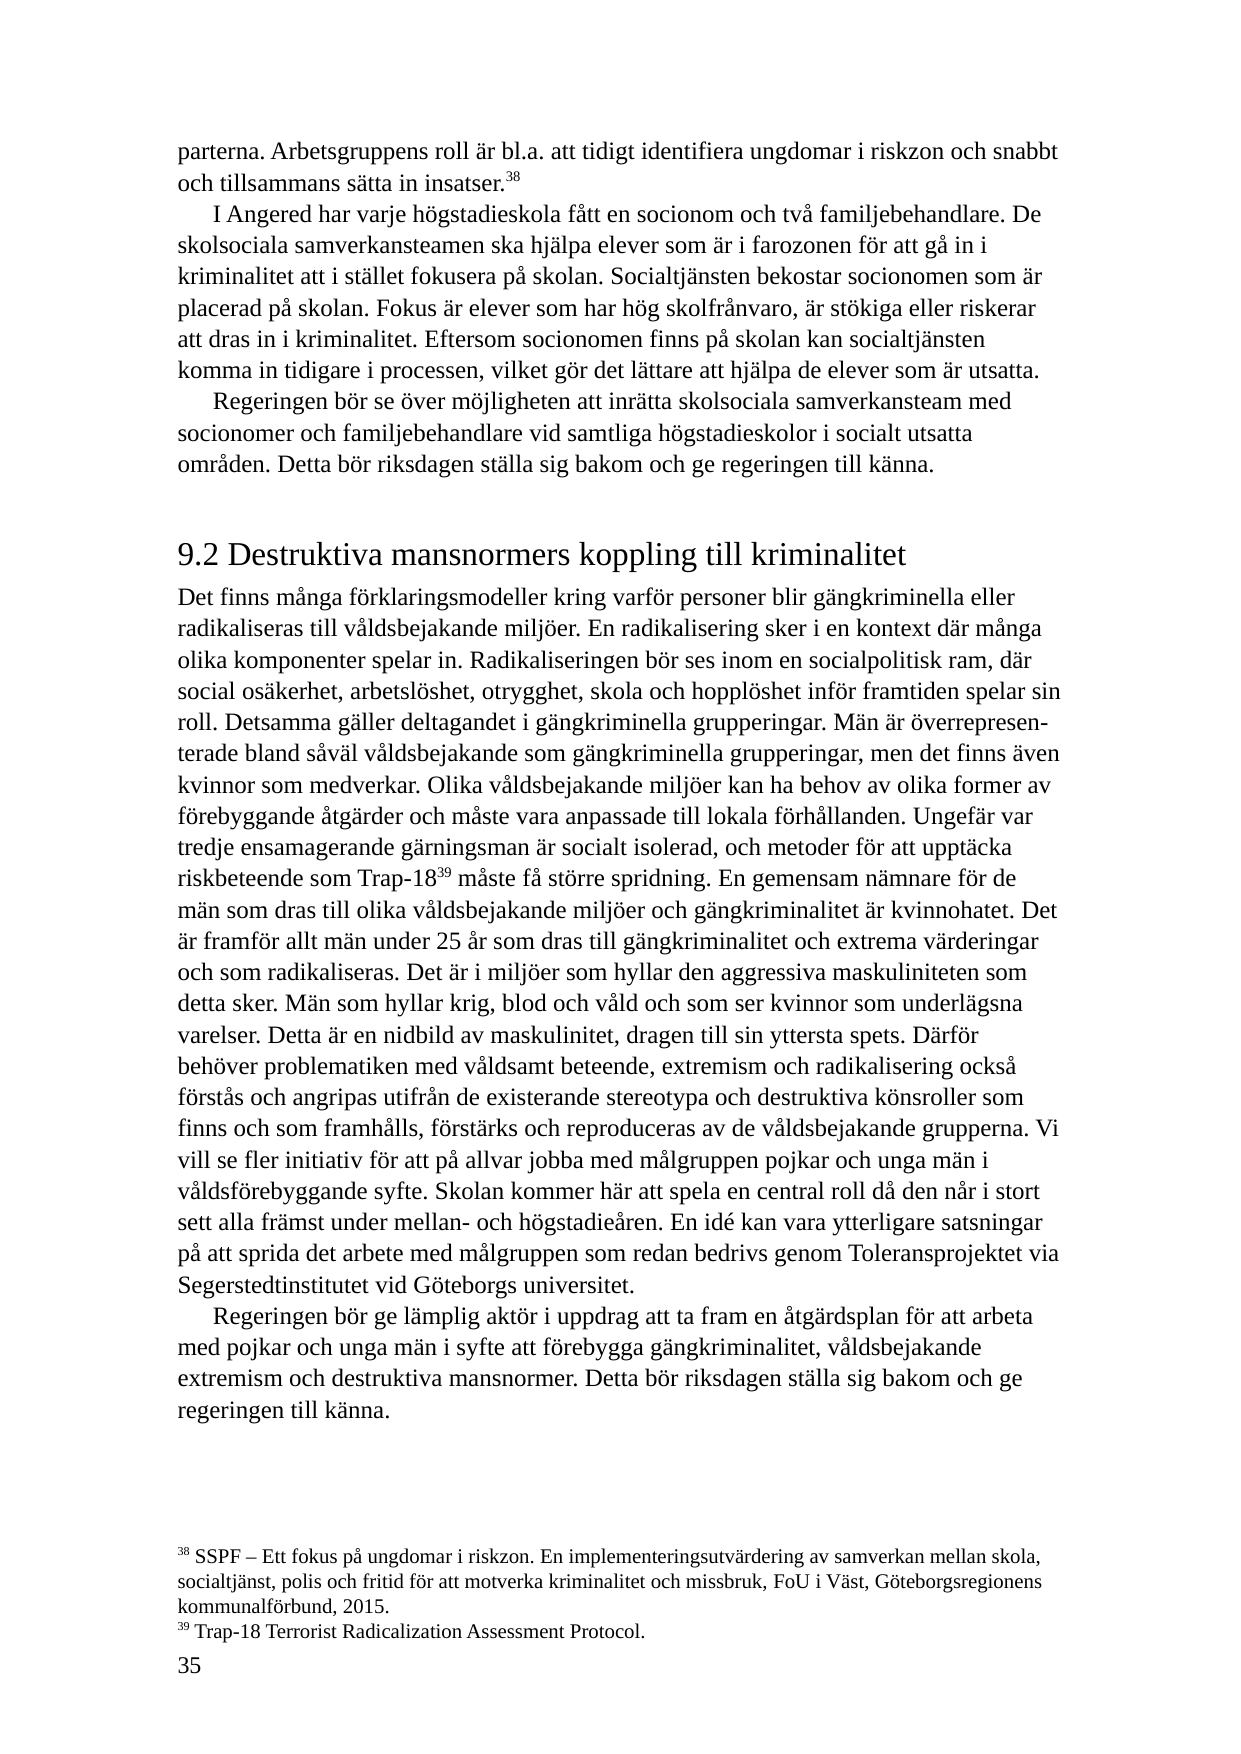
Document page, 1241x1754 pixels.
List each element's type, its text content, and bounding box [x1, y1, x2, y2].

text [177, 134, 1063, 196]
text Det finns många förklaringsmodeller kring varför personer blir gängkriminella eller radikaliseras till våldsbejakande miljöer. En radikalisering sker i en kontext där många olika komponenter spelar in. Radikaliseringen bör ses inom en socialpolitisk ram, där social osäkerhet, arbetslöshet, otrygghet, skola och hopplöshet inför framtiden spelar sin roll. Detsamma gäller deltagandet i gängkriminella grupperingar. Män är överrepresenterade bland såväl våldsbejakande som gängkriminella grupperingar, men det finns även kvinnor som medverkar. Olika våldsbejakande miljöer kan ha behov av olika former av förebyggande åtgärder och måste vara anpassade till lokala förhållanden. Ungefär var tredje ensamagerande gärningsman är socialt isolerad, och metoder för att upptäcka riskbeteende som Trap-18 måste få större spridning. En gemensam nämnare för de män som dras till olika våldsbejakande miljöer och gängkriminalitet är kvinnohatet. Det är framför allt män under 25 år som dras till gängkriminalitet och extrema värderingar och som radikaliseras. Det är i miljöer som hyllar den aggressiva maskuliniteten som detta sker. Män som hyllar krig, blod och våld och som ser kvinnor som underlägsna varelser. Detta är en nidbild av maskulinitet, dragen till sin yttersta spets. Därför behöver problematiken med våldsamt beteende, extremism och radikalisering också förstås och angripas utifrån de existerande stereotypa och destruktiva könsroller som finns och som framhålls, förstärks och reproduceras av de våldsbejakande grupperna. Vi vill se fler initiativ för att på allvar jobba med målgruppen pojkar och unga män i våldsförebyggande syfte. Skolan kommer här att spela en central roll då den når i stort sett alla främst under mellan- och högstadieåren. En idé kan vara ytterligare satsningar på att sprida det arbete med målgruppen som redan bedrivs genom Toleransprojektet via Segerstedtinstitutet vid Göteborgs universitet. [177, 580, 1063, 1298]
text Regeringen bör se över möjligheten att inrätta skolsociala samverkansteam med socionomer och familjebehandlare vid samtliga högstadieskolor i socialt utsatta områden. Detta bör riksdagen ställa sig bakom och ge regeringen till känna. [177, 384, 1063, 478]
text Destruktiva mansnormers koppling till kriminalitet [177, 540, 1063, 571]
text I Angered har varje högstadieskola fått en socionom och två familjebehandlare. De skolsociala samverkansteamen ska hjälpa elever som är i farozonen för att gå in i kriminalitet att i stället fokusera på skolan. Socialtjänsten bekostar socionomen som är placerad på skolan. Fokus är elever som har hög skolfrånvaro, är stökiga eller riskerar att dras in i kriminalitet. Eftersom socionomen finns på skolan kan socialtjänsten komma in tidigare i processen, vilket gör det lättare att hjälpa de elever som är utsatta. [177, 196, 1063, 384]
text Regeringen bör ge lämplig aktör i uppdrag att ta fram en åtgärdsplan för att arbeta med pojkar och unga män i syfte att förebygga gängkriminalitet, våldsbejakande extremism och destruktiva mansnormer. Detta bör riksdagen ställa sig bakom och ge regeringen till känna. [177, 1298, 1063, 1423]
